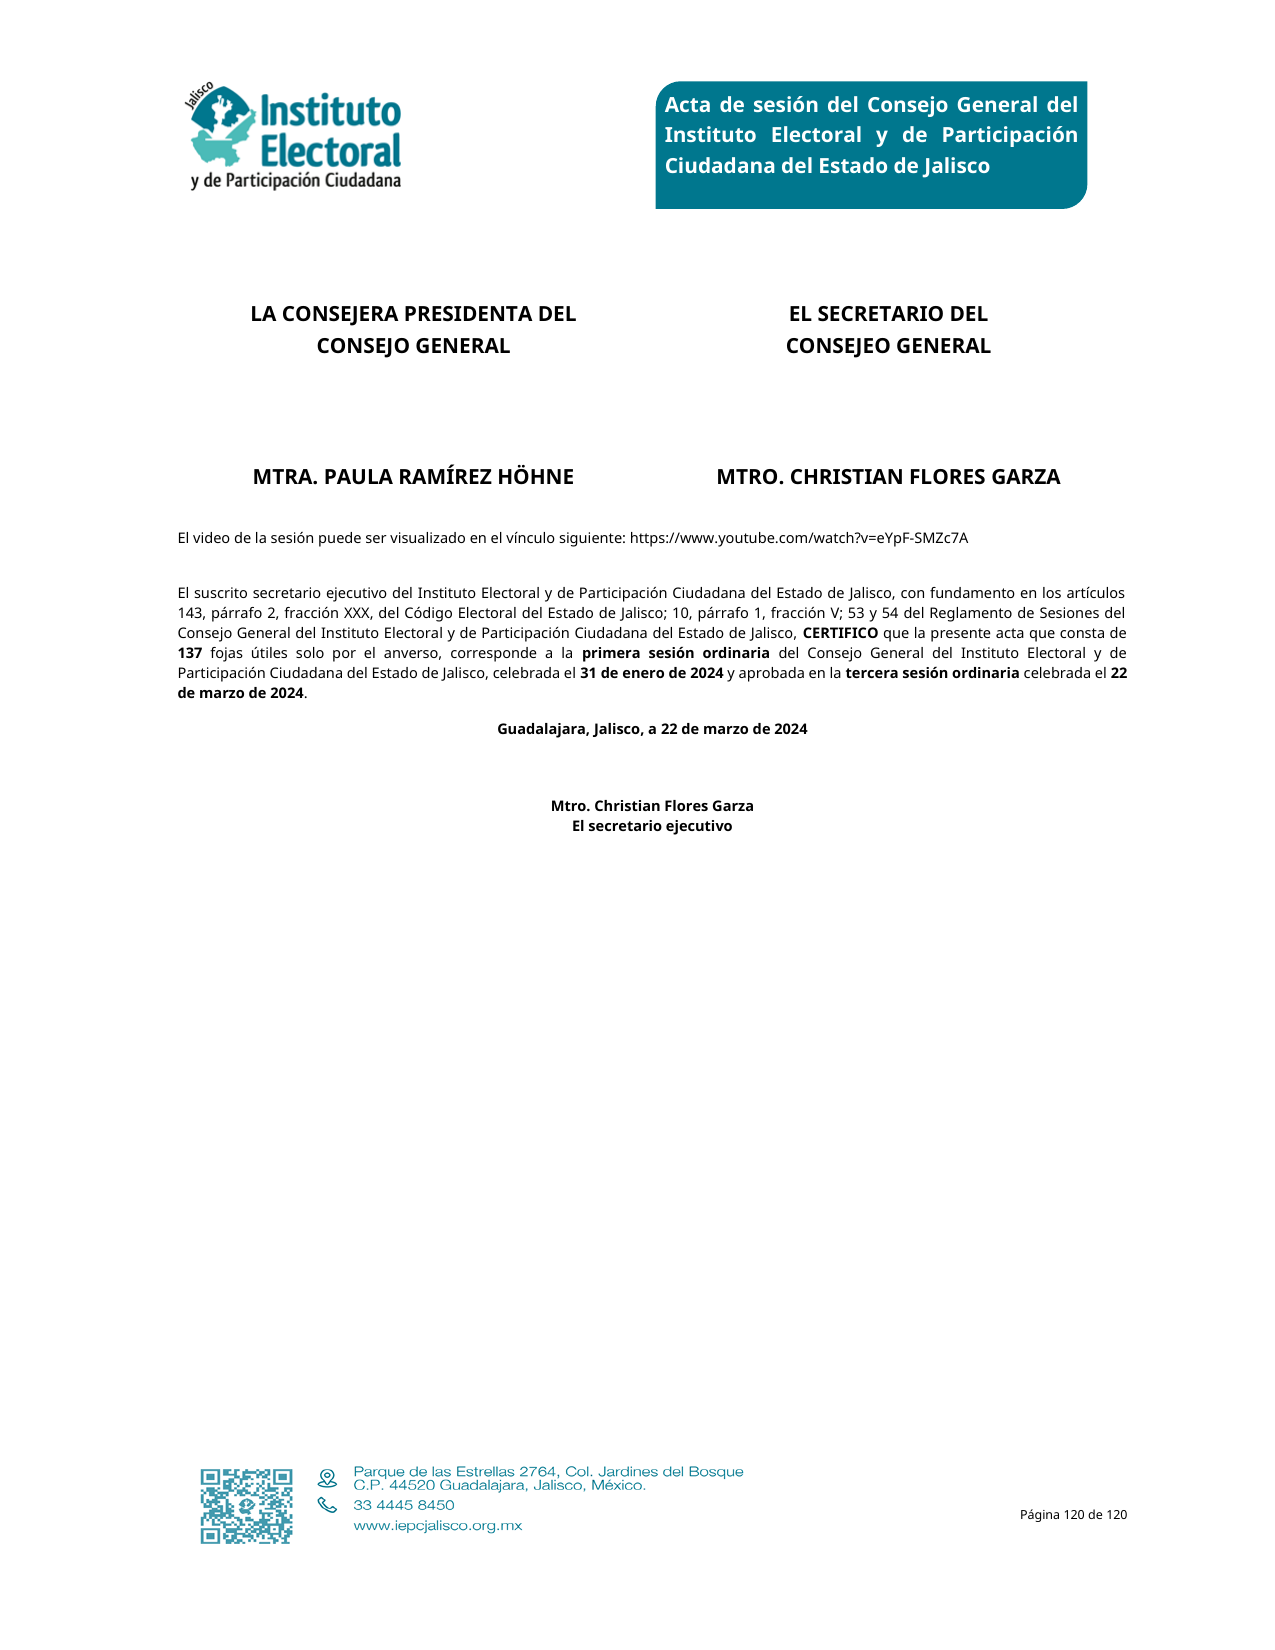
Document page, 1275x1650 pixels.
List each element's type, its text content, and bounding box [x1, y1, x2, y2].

picture [177, 1445, 777, 1563]
text El secretario ejecutivo [177, 815, 1127, 835]
text Guadalajara, Jalisco, a 22 de marzo de 2024 [177, 719, 1127, 739]
text El suscrito secretario ejecutivo del Instituto Electoral y de Participación Ciudadana del Estado de Jalisco, con fundamento en los artículos 143, párrafo 2, fracción XXX, del Código Electoral del Estado de Jalisco; 10, párrafo 1, fracción V; 53 y 54 del Reglamento de Sesiones del Consejo General del Instituto Electoral y de Participación Ciudadana del Estado de Jalisco, CERTIFICO que la presente acta que consta de 137 fojas útiles solo por el anverso, corresponde a la primera sesión ordinaria del Consejo General del Instituto Electoral y de Participación Ciudadana del Estado de Jalisco, celebrada el 31 de enero de 2024 y aprobada en la tercera sesión ordinaria celebrada el 22 de marzo de 2024. [177, 583, 1127, 702]
picture [177, 73, 418, 203]
table_header EL SECRETARIO DEL CONSEJEO GENERAL MTRO. CHRISTIAN FLORES GARZA [650, 266, 1127, 528]
table_header LA CONSEJERA PRESIDENTA DEL CONSEJO GENERAL MTRA. PAULA RAMÍREZ HÖHNE [177, 266, 649, 528]
text El video de la sesión puede ser visualizado en el vínculo siguiente: https://www.youtube.com/watch?v=eYpF-SMZc7A [177, 528, 1127, 547]
text Mtro. Christian Flores Garza [177, 795, 1127, 815]
